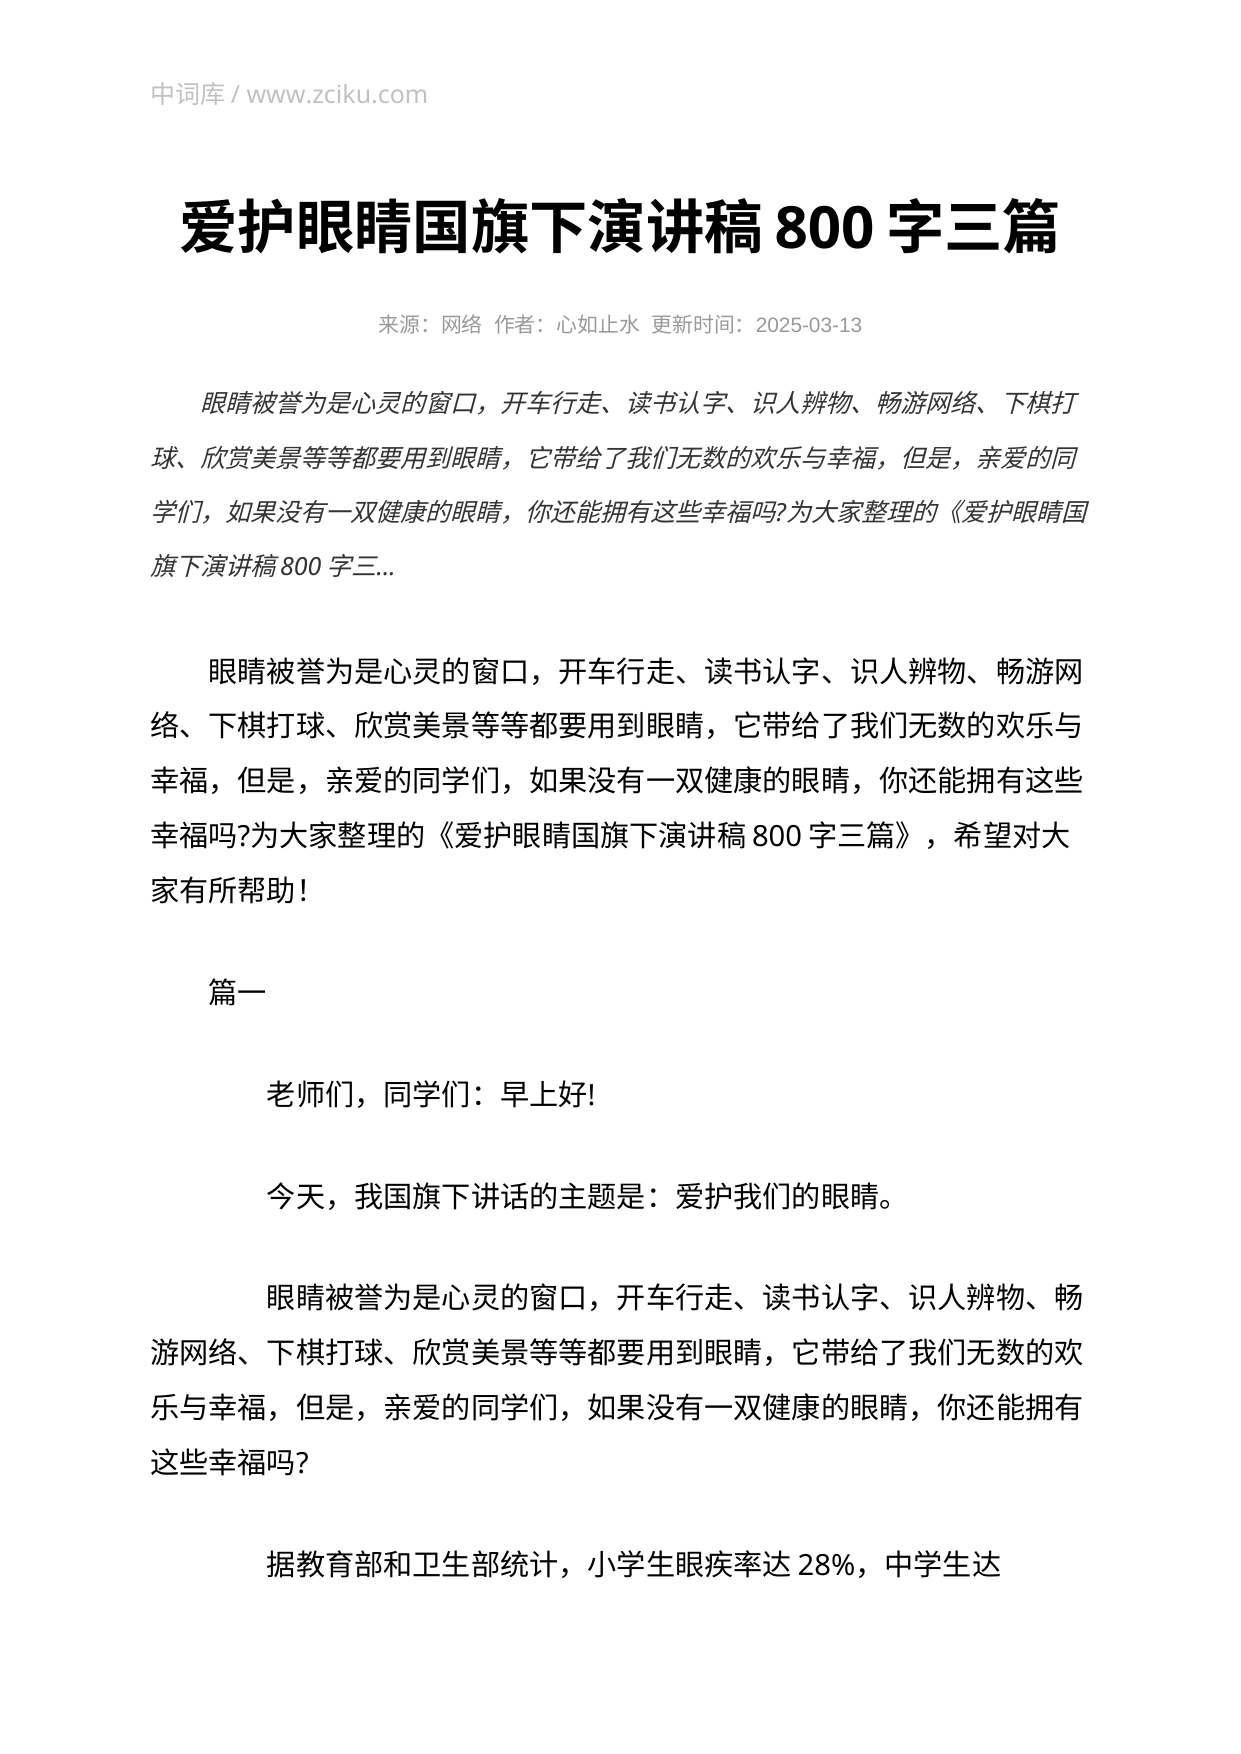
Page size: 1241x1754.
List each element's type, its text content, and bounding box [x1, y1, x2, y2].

text 眼睛被誉为是心灵的窗口，开车行走、读书认字、识人辨物、畅游网络、下棋打球、欣赏美景等等都要用到眼睛，它带给了我们无数的欢乐与幸福，但是，亲爱的同学们，如果没有一双健康的眼睛，你还能拥有这些幸福吗?为大家整理的《爱护眼睛国旗下演讲稿800字三篇》，希望对大家有所帮助！ [150, 648, 1090, 910]
text 今天，我国旗下讲话的主题是：爱护我们的眼睛。 [150, 1173, 1090, 1216]
text 老师们，同学们：早上好! [150, 1071, 1090, 1114]
text 眼睛被誉为是心灵的窗口，开车行走、读书认字、识人辨物、畅游网络、下棋打球、欣赏美景等等都要用到眼睛，它带给了我们无数的欢乐与幸福，但是，亲爱的同学们，如果没有一双健康的眼睛，你还能拥有这些幸福吗? [150, 1275, 1090, 1482]
text 篇一 [150, 969, 1090, 1012]
text 眼睛被誉为是心灵的窗口，开车行走、读书认字、识人辨物、畅游网络、下棋打球、欣赏美景等等都要用到眼睛，它带给了我们无数的欢乐与幸福，但是，亲爱的同学们，如果没有一双健康的眼睛，你还能拥有这些幸福吗?为大家整理的《爱护眼睛国旗下演讲稿800字三... [150, 384, 1090, 583]
subtitle 爱护眼睛国旗下演讲稿800字三篇 [150, 181, 1090, 266]
text 来源：网络 作者：心如止水 更新时间：2025-03-13 [150, 313, 1090, 337]
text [150, 1542, 1090, 1584]
